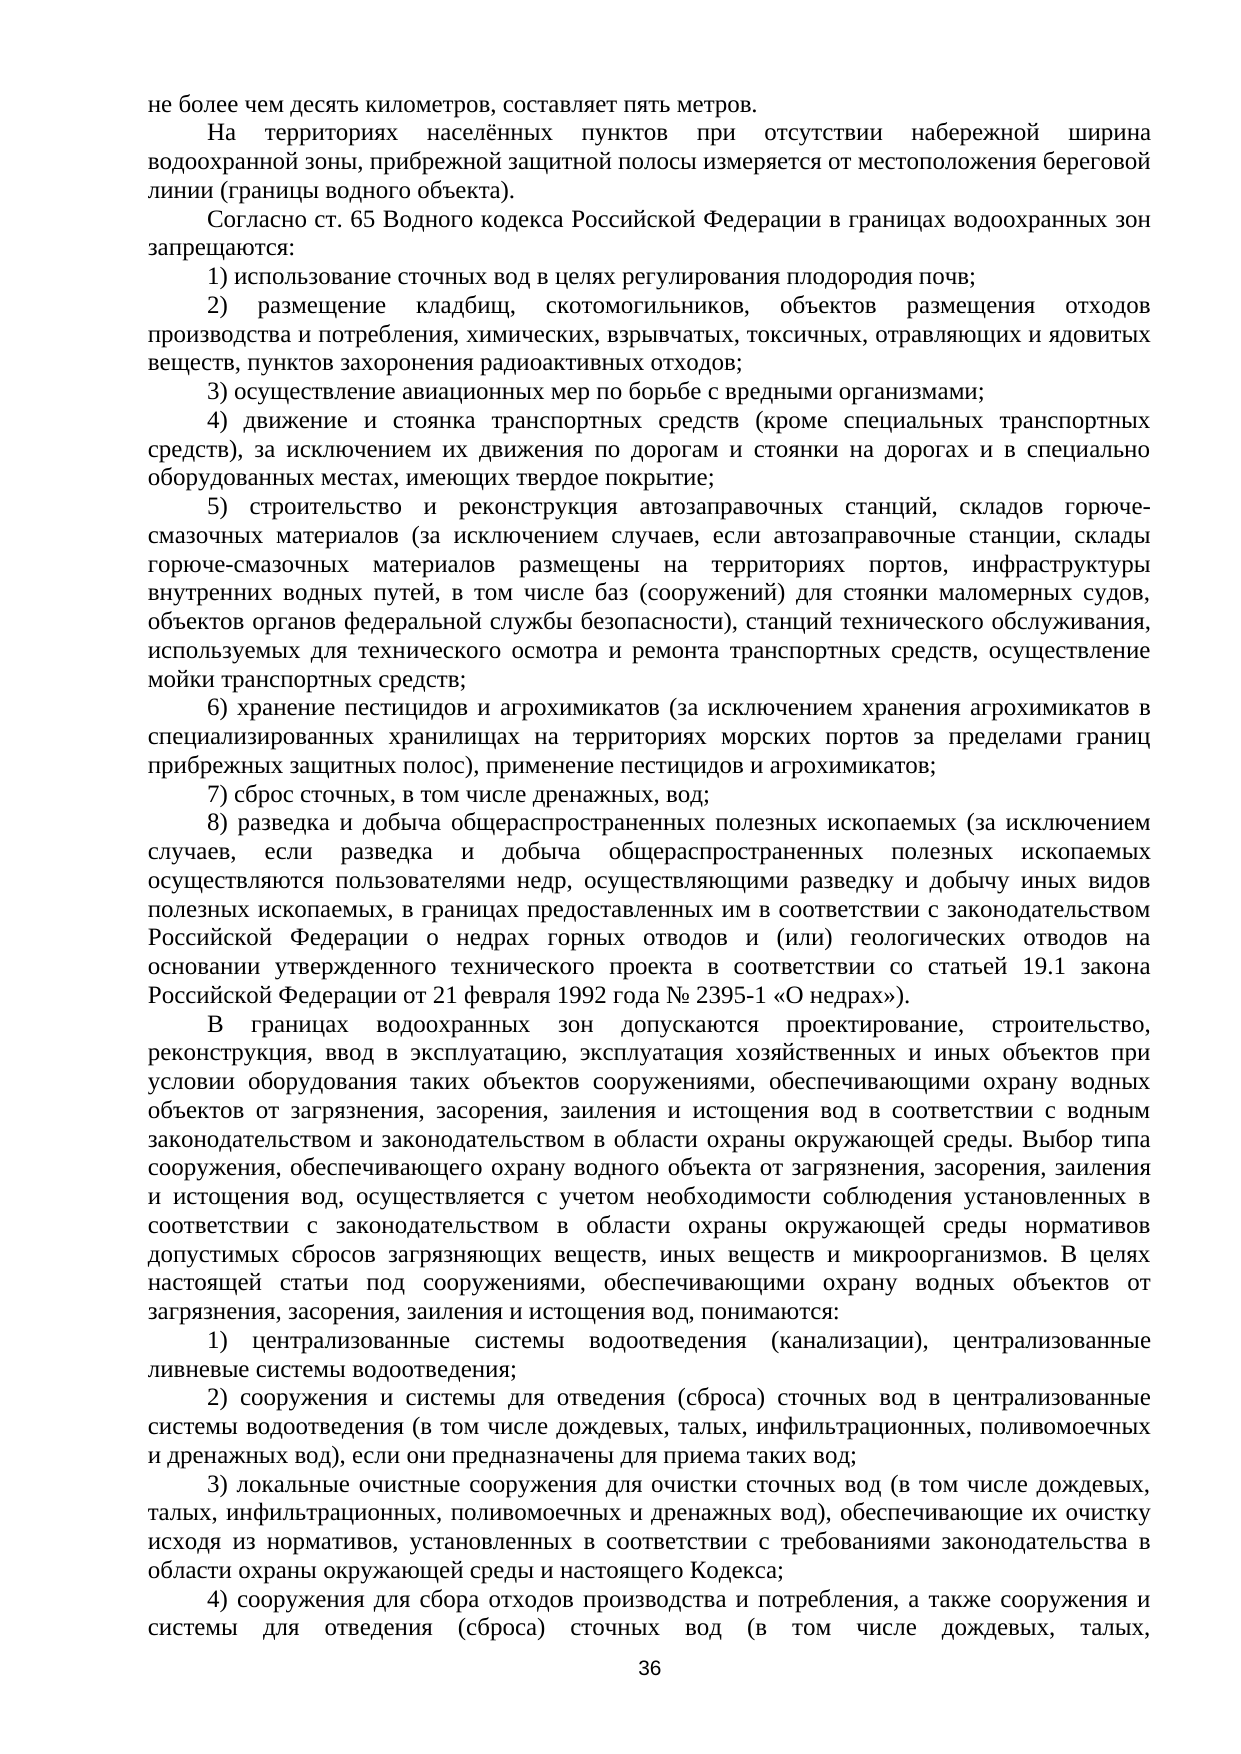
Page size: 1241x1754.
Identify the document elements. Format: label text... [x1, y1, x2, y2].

text В границах водоохранных зон допускаются проектирование, строительство, реконструкция, ввод в эксплуатацию, эксплуатация хозяйственных и иных объектов при условии оборудования таких объектов сооружениями, обеспечивающими охрану водных объектов от загрязнения, засорения, заиления и истощения вод в соответствии с водным законодательством и законодательством в области охраны окружающей среды. Выбор типа сооружения, обеспечивающего охрану водного объекта от загрязнения, засорения, заиления и истощения вод, осуществляется с учетом необходимости соблюдения установленных в соответствии с законодательством в области охраны окружающей среды нормативов допустимых сбросов загрязняющих веществ, иных веществ и микроорганизмов. В целях настоящей статьи под сооружениями, обеспечивающими охрану водных объектов от загрязнения, засорения, заиления и истощения вод, понимаются: [148, 1009, 1152, 1325]
text 6) хранение пестицидов и агрохимикатов (за исключением хранения агрохимикатов в специализированных хранилищах на территориях морских портов за пределами границ прибрежных защитных полос), применение пестицидов и агрохимикатов; [148, 692, 1152, 779]
text 4) движение и стоянка транспортных средств (кроме специальных транспортных средств), за исключением их движения по дорогам и стоянки на дорогах и в специально оборудованных местах, имеющих твердое покрытие; [148, 405, 1152, 491]
text 1) использование сточных вод в целях регулирования плодородия почв; [148, 261, 1152, 290]
text На территориях населённых пунктов при отсутствии набережной ширина водоохранной зоны, прибрежной защитной полосы измеряется от местоположения береговой линии (границы водного объекта). [148, 117, 1152, 204]
text 8) разведка и добыча общераспространенных полезных ископаемых (за исключением случаев, если разведка и добыча общераспространенных полезных ископаемых осуществляются пользователями недр, осуществляющими разведку и добычу иных видов полезных ископаемых, в границах предоставленных им в соответствии с законодательством Российской Федерации о недрах горных отводов и (или) геологических отводов на основании утвержденного технического проекта в соответствии со статьей 19.1 закона Российской Федерации от 21 февраля 1992 года № 2395-1 «О недрах»). [148, 807, 1152, 1009]
text 1) централизованные системы водоотведения (канализации), централизованные ливневые системы водоотведения; [148, 1325, 1152, 1382]
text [148, 89, 1152, 117]
text 7) сброс сточных, в том числе дренажных, вод; [148, 779, 1152, 807]
text Согласно ст. 65 Водного кодекса Российской Федерации в границах водоохранных зон запрещаются: [148, 204, 1152, 261]
text 3) локальные очистные сооружения для очистки сточных вод (в том числе дождевых, талых, инфильтрационных, поливомоечных и дренажных вод), обеспечивающие их очистку исходя из нормативов, установленных в соответствии с требованиями законодательства в области охраны окружающей среды и настоящего Кодекса; [148, 1469, 1152, 1584]
text 5) строительство и реконструкция автозаправочных станций, складов горюче-смазочных материалов (за исключением случаев, если автозаправочные станции, склады горюче-смазочных материалов размещены на территориях портов, инфраструктуры внутренних водных путей, в том числе баз (сооружений) для стоянки маломерных судов, объектов органов федеральной службы безопасности), станций технического обслуживания, используемых для технического осмотра и ремонта транспортных средств, осуществление мойки транспортных средств; [148, 491, 1152, 692]
text 3) осуществление авиационных мер по борьбе с вредными организмами; [148, 376, 1152, 405]
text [148, 1584, 1152, 1641]
text 2) размещение кладбищ, скотомогильников, объектов размещения отходов производства и потребления, химических, взрывчатых, токсичных, отравляющих и ядовитых веществ, пунктов захоронения радиоактивных отходов; [148, 290, 1152, 376]
text 2) сооружения и системы для отведения (сброса) сточных вод в централизованные системы водоотведения (в том числе дождевых, талых, инфильтрационных, поливомоечных и дренажных вод), если они предназначены для приема таких вод; [148, 1382, 1152, 1469]
